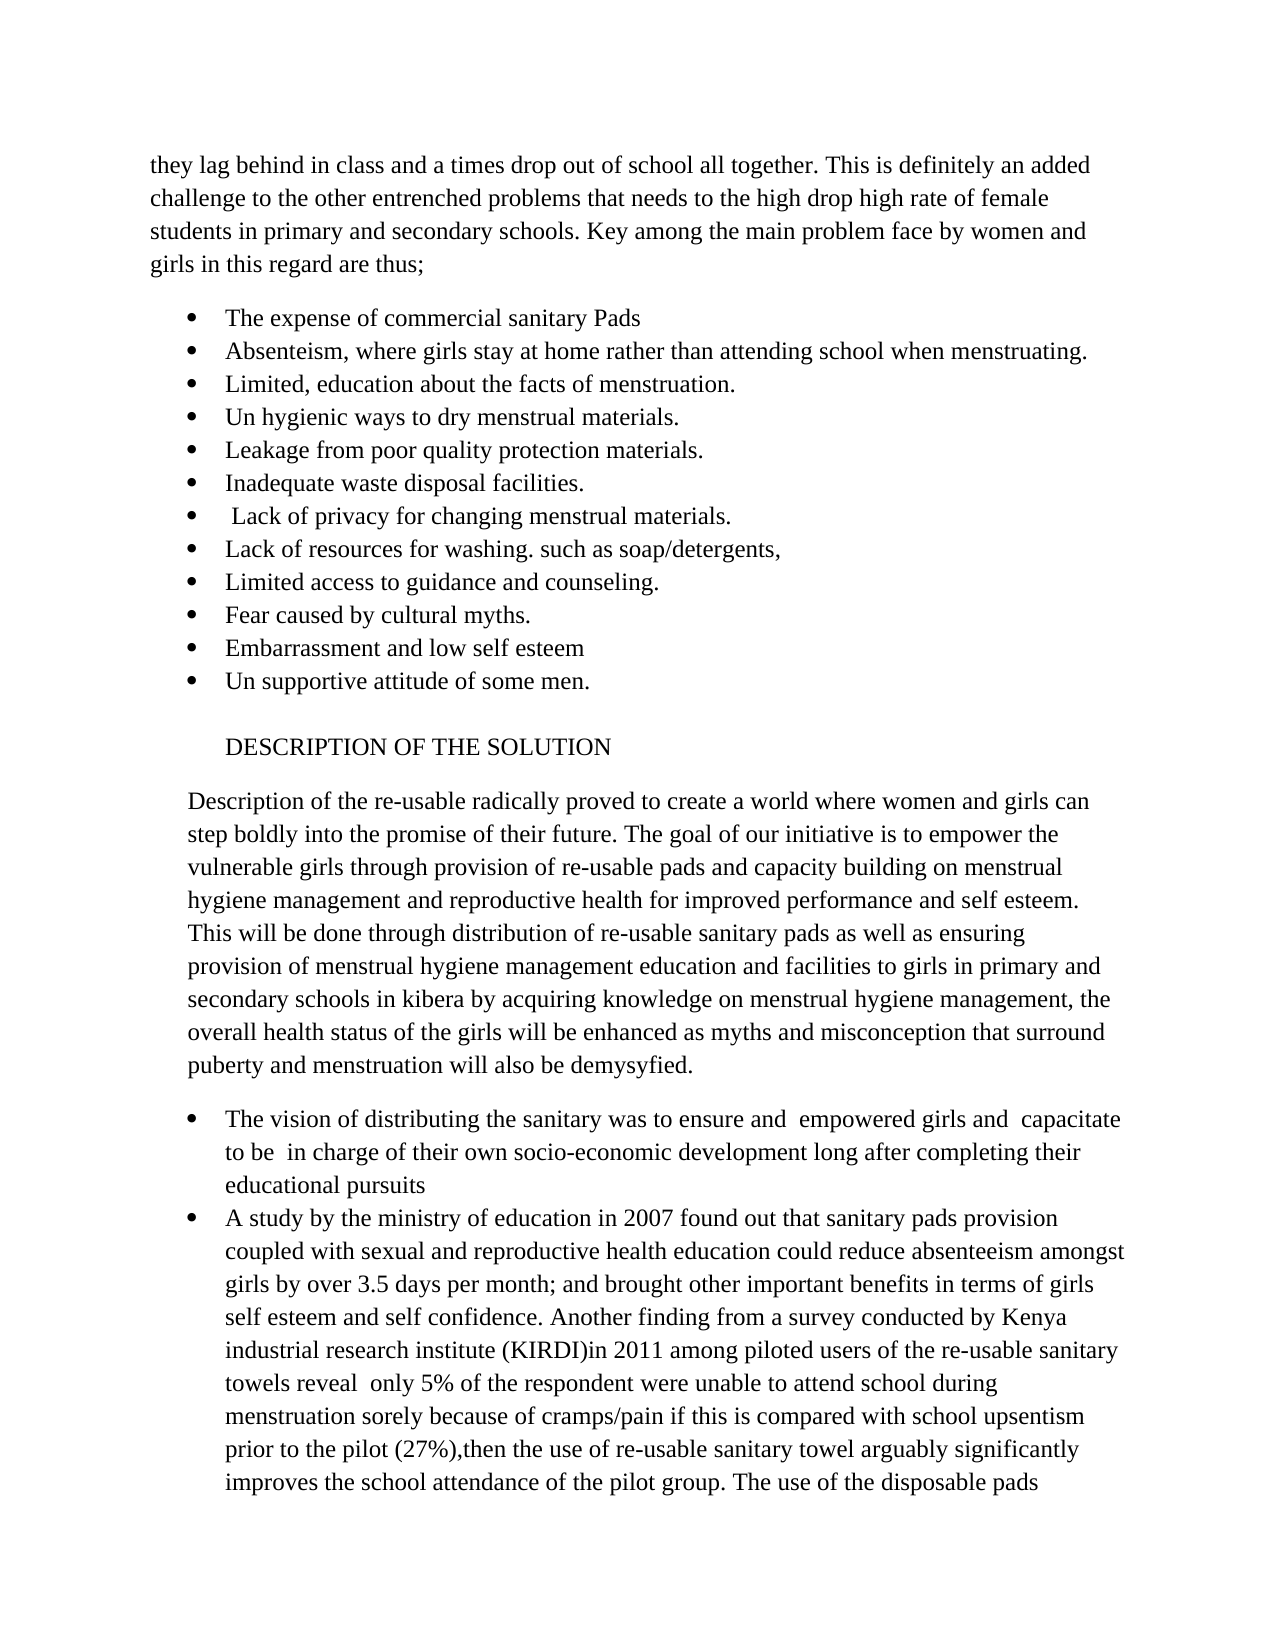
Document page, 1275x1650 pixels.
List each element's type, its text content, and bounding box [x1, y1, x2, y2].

list Un hygienic ways to dry menstrual materials. [187, 402, 1125, 431]
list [187, 1203, 1125, 1496]
text Description of the re-usable radically proved to create a world where women and girls can step boldly into the promise of their future. The goal of our initiative is to empower the vulnerable girls through provision of re-usable pads and capacity building on menstrual hygiene management and reproductive health for improved performance and self esteem. This will be done through distribution of re-usable sanitary pads as well as ensuring provision of menstrual hygiene management education and facilities to girls in primary and secondary schools in kibera by acquiring knowledge on menstrual hygiene management, the overall health status of the girls will be enhanced as myths and misconception that surround puberty and menstruation will also be demysyfied. [187, 786, 1125, 1079]
list Inadequate waste disposal facilities. [187, 468, 1125, 497]
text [150, 150, 1125, 278]
list Lack of privacy for changing menstrual materials. [187, 501, 1125, 530]
list Un supportive attitude of some men. [187, 666, 1125, 695]
list The expense of commercial sanitary Pads [187, 303, 1125, 332]
list Embarrassment and low self esteem [187, 633, 1125, 662]
list Leakage from poor quality protection materials. [187, 435, 1125, 464]
list Fear caused by cultural myths. [187, 600, 1125, 629]
list Limited access to guidance and counseling. [187, 567, 1125, 596]
list Absenteism, where girls stay at home rather than attending school when menstruating. [187, 336, 1125, 365]
list Limited, education about the facts of menstruation. [187, 369, 1125, 398]
list DESCRIPTION OF THE SOLUTION [225, 732, 1125, 761]
list Lack of resources for washing. such as soap/detergents, [187, 534, 1125, 563]
list The vision of distributing the sanitary was to ensure and empowered girls and capacitate to be in charge of their own socio-economic development long after completing their educational pursuits [187, 1104, 1125, 1199]
